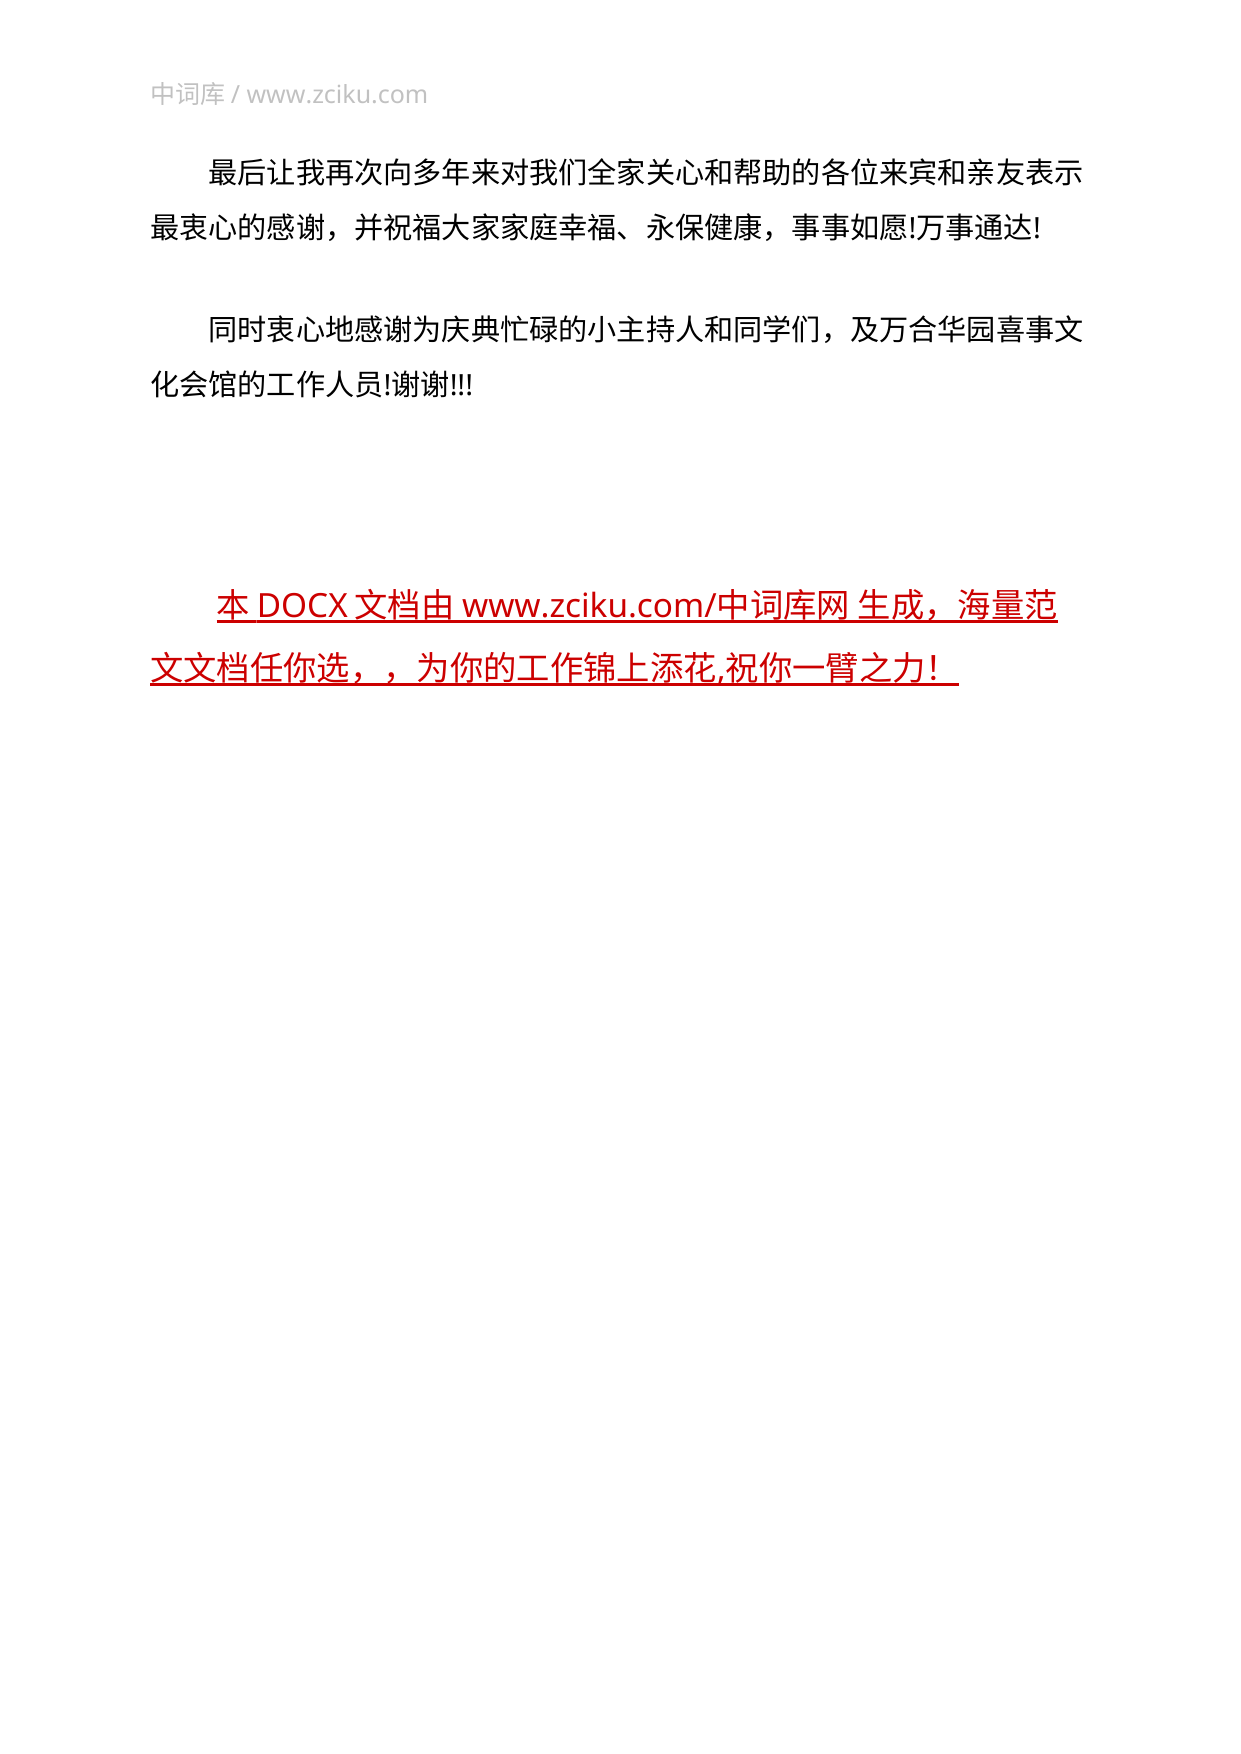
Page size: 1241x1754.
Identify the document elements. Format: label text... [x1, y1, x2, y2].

text 最后让我再次向多年来对我们全家关心和帮助的各位来宾和亲友表示最衷心的感谢，并祝福大家家庭幸福、永保健康，事事如愿!万事通达! [150, 150, 1090, 247]
text 同时衷心地感谢为庆典忙碌的小主持人和同学们，及万合华园喜事文化会馆的工作人员!谢谢!!! [150, 307, 1090, 404]
text 本DOCX文档由 www.zciku.com/中词库网 生成，海量范文文档任你选，，为你的工作锦上添花,祝你一臂之力！ [150, 579, 1090, 690]
